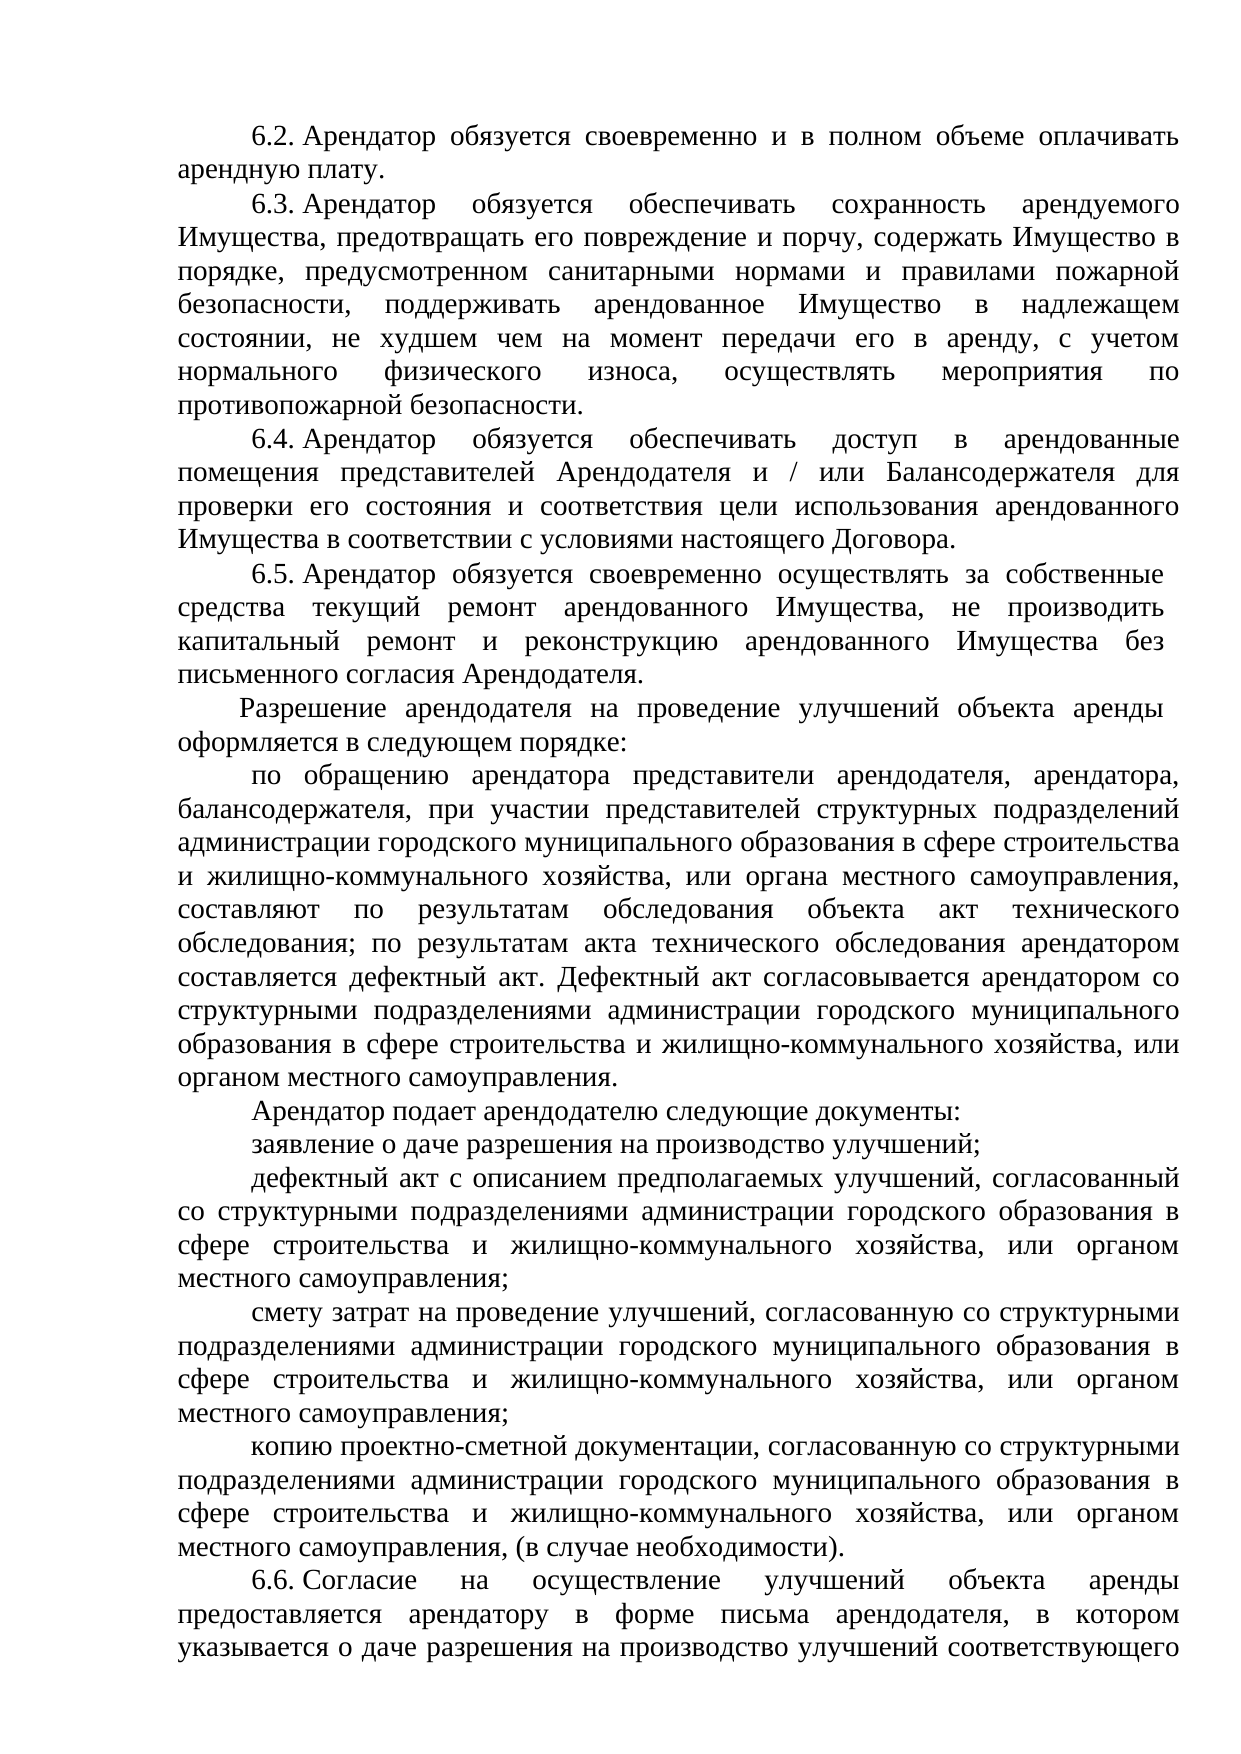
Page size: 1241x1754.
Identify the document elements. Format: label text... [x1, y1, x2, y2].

text Разрешение арендодателя на проведение улучшений объекта аренды оформляется в следующем порядке: [177, 690, 1164, 757]
text дефектный акт с описанием предполагаемых улучшений, согласованный со структурными подразделениями администрации городского образования в сфере строительства и жилищно-коммунального хозяйства, или органом местного самоуправления; [177, 1160, 1180, 1294]
text заявление о даче разрешения на производство улучшений; [177, 1126, 1180, 1160]
text 6.3. Арендатор обязуется обеспечивать сохранность арендуемого Имущества, предотвращать его повреждение и порчу, содержать Имущество в порядке, предусмотренном санитарными нормами и правилами пожарной безопасности, поддерживать арендованное Имущество в надлежащем состоянии, не худшем чем на момент передачи его в аренду, с учетом нормального физического износа, осуществлять мероприятия по противопожарной безопасности. [177, 186, 1180, 421]
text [177, 1562, 1180, 1663]
text 6.2. Арендатор обязуется своевременно и в полном объеме оплачивать арендную плату. [177, 118, 1180, 185]
text 6.4. Арендатор обязуется обеспечивать доступ в арендованные помещения представителей Арендодателя и / или Балансодержателя для проверки его состояния и соответствия цели использования арендованного Имущества в соответствии с условиями настоящего Договора. [177, 421, 1180, 555]
text смету затрат на проведение улучшений, согласованную со структурными подразделениями администрации городского муниципального образования в сфере строительства и жилищно-коммунального хозяйства, или органом местного самоуправления; [177, 1294, 1180, 1428]
text Арендатор подает арендодателю следующие документы: [177, 1093, 1180, 1126]
text копию проектно-сметной документации, согласованную со структурными подразделениями администрации городского муниципального образования в сфере строительства и жилищно-коммунального хозяйства, или органом местного самоуправления, (в случае необходимости). [177, 1428, 1180, 1562]
text по обращению арендатора представители арендодателя, арендатора, балансодержателя, при участии представителей структурных подразделений администрации городского муниципального образования в сфере строительства и жилищно-коммунального хозяйства, или органа местного самоуправления, составляют по результатам обследования объекта акт технического обследования; по результатам акта технического обследования арендатором составляется дефектный акт. Дефектный акт согласовывается арендатором со структурными подразделениями администрации городского муниципального образования в сфере строительства и жилищно-коммунального хозяйства, или органом местного самоуправления. [177, 757, 1180, 1093]
text 6.5. Арендатор обязуется своевременно осуществлять за собственные средства текущий ремонт арендованного Имущества, не производить капитальный ремонт и реконструкцию арендованного Имущества без письменного согласия Арендодателя. [177, 556, 1165, 690]
